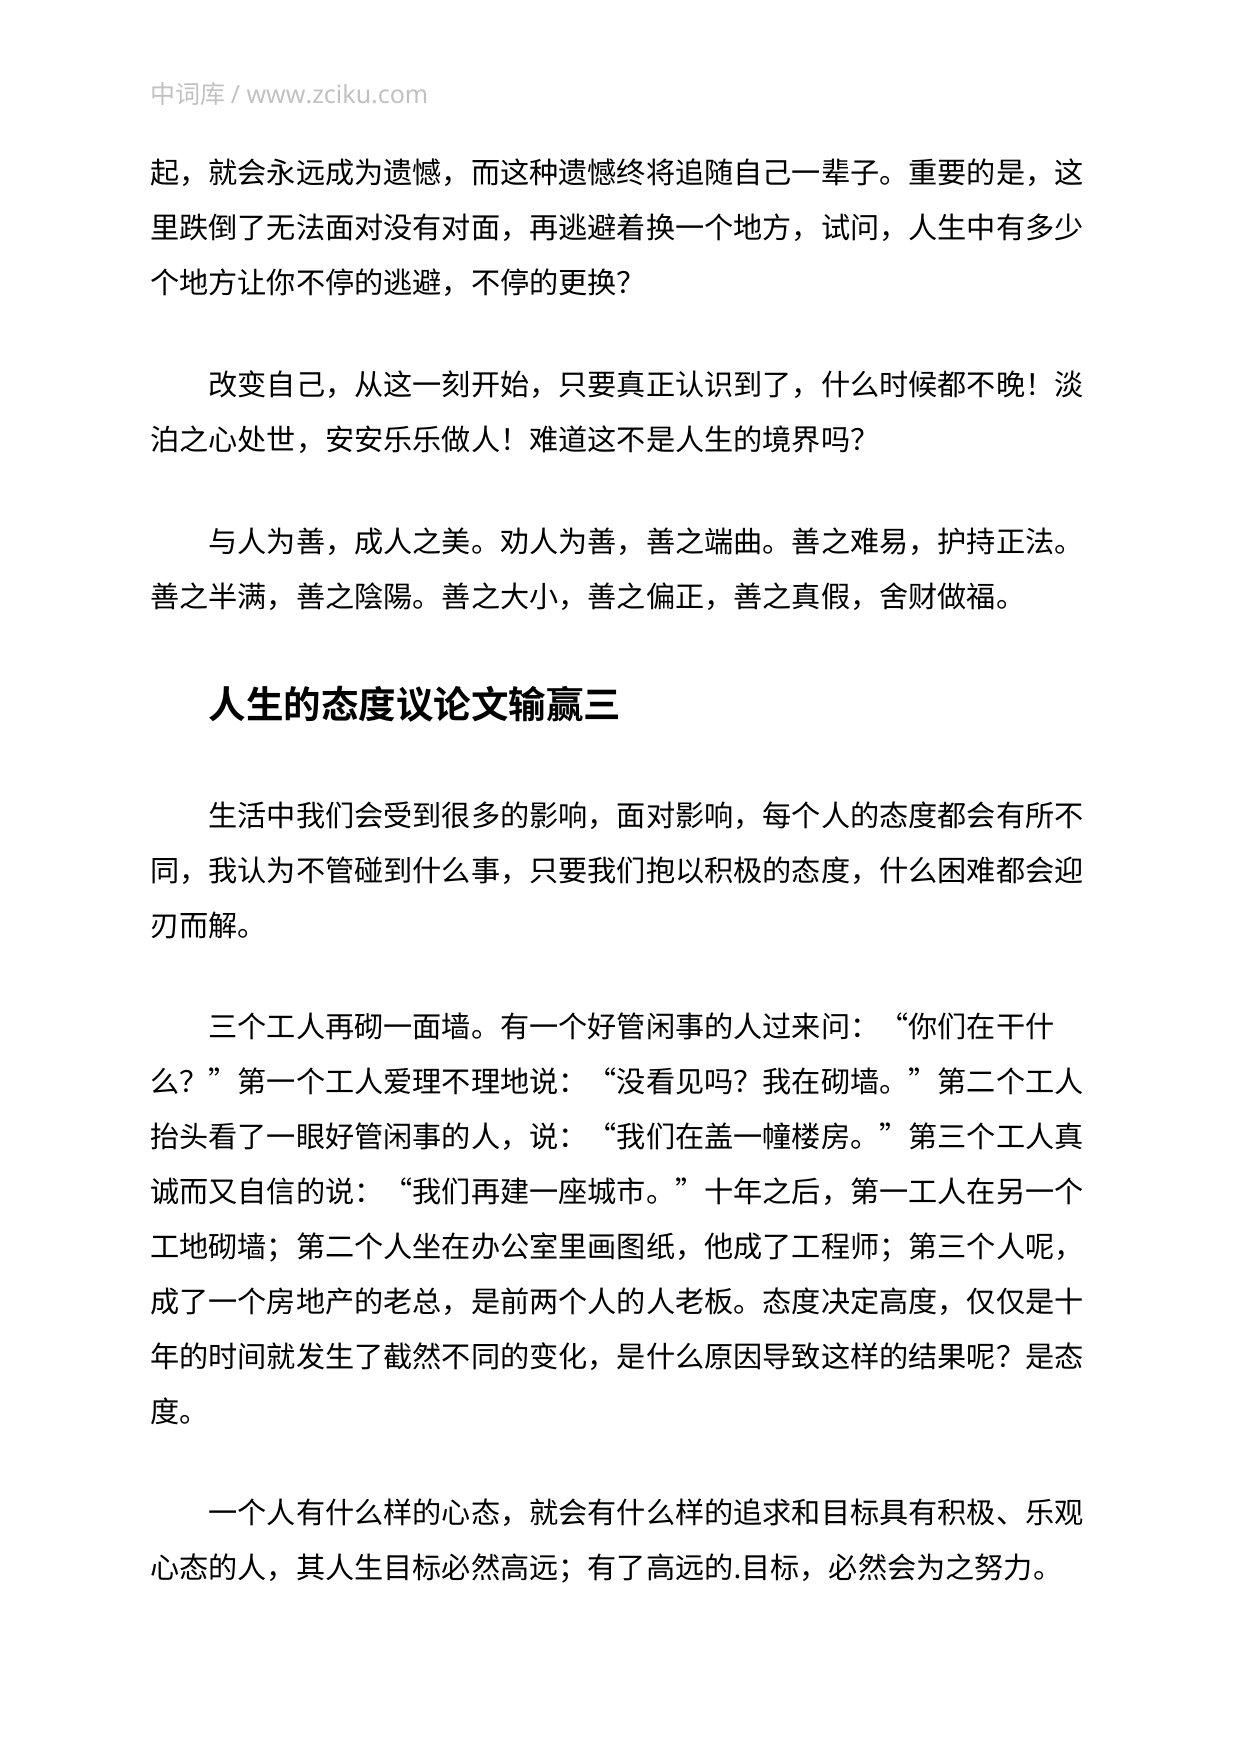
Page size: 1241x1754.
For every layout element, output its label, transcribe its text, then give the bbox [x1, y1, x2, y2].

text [150, 1490, 1090, 1587]
text 改变自己，从这一刻开始，只要真正认识到了，什么时候都不晚！淡泊之心处世，安安乐乐做人！难道这不是人生的境界吗？ [150, 362, 1090, 459]
text 生活中我们会受到很多的影响，面对影响，每个人的态度都会有所不同，我认为不管碰到什么事，只要我们抱以积极的态度，什么困难都会迎刃而解。 [150, 792, 1090, 944]
text 与人为善，成人之美。劝人为善，善之端曲。善之难易，护持正法。善之半满，善之陰陽。善之大小，善之偏正，善之真假，舍财做福。 [150, 518, 1090, 615]
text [150, 150, 1090, 302]
text 三个工人再砌一面墙。有一个好管闲事的人过来问：“你们在干什么？”第一个工人爱理不理地说：“没看见吗？我在砌墙。”第二个工人抬头看了一眼好管闲事的人，说：“我们在盖一幢楼房。”第三个工人真诚而又自信的说：“我们再建一座城市。”十年之后，第一工人在另一个工地砌墙；第二个人坐在办公室里画图纸，他成了工程师；第三个人呢，成了一个房地产的老总，是前两个人的人老板。态度决定高度，仅仅是十年的时间就发生了截然不同的变化，是什么原因导致这样的结果呢？是态度。 [150, 1004, 1090, 1430]
text 人生的态度议论文输赢三 [150, 675, 1090, 729]
